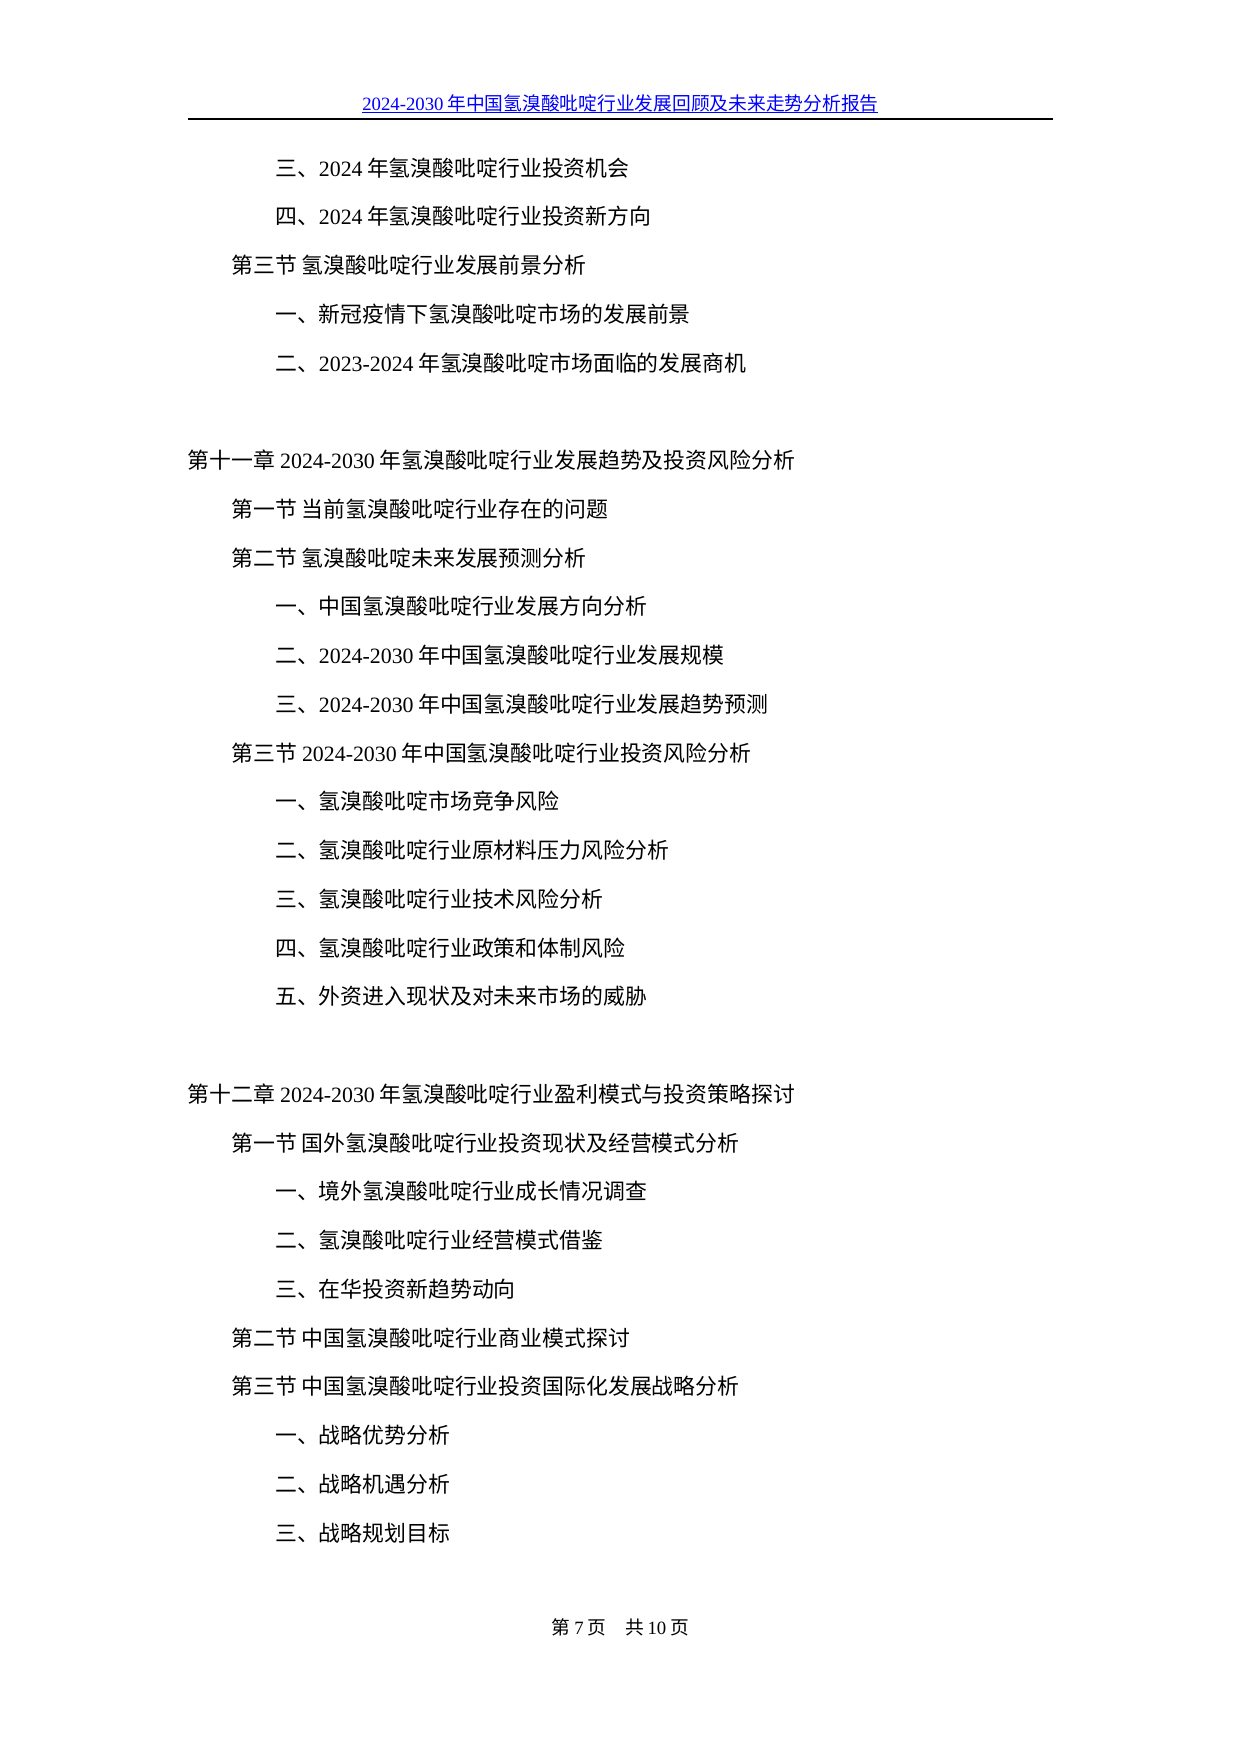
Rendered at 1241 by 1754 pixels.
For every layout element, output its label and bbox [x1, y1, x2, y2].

text [187, 150, 1053, 1548]
